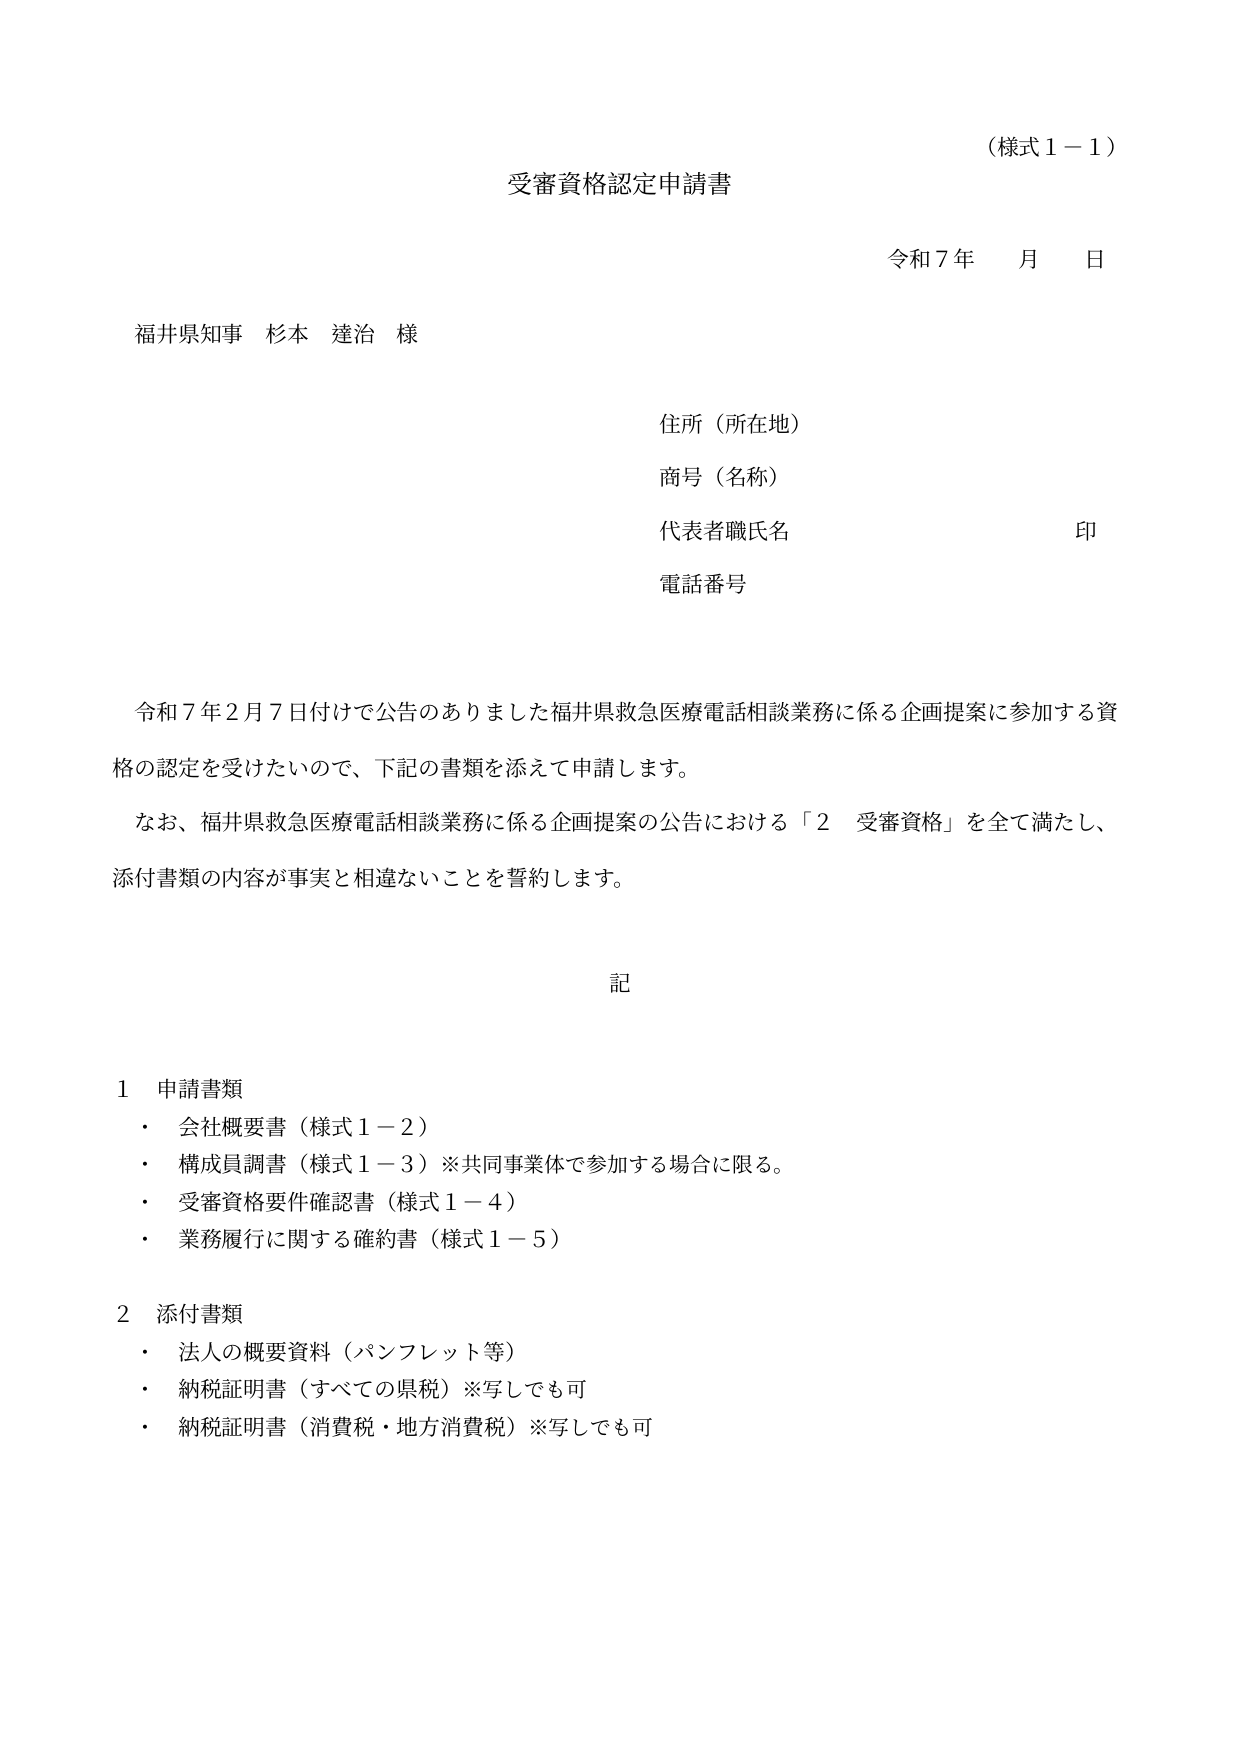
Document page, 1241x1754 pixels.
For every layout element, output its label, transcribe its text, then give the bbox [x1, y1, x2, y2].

text 代表者職氏名 印 [112, 511, 1128, 548]
text ・ 納税証明書（すべての県税）※写しでも可 [112, 1369, 1128, 1407]
text 商号（名称） [112, 458, 1128, 495]
text ・ 納税証明書（消費税・地方消費税）※写しでも可 [112, 1407, 1128, 1444]
text ・ 法人の概要資料（パンフレット等） [112, 1332, 1128, 1369]
text ２ 添付書類 [112, 1294, 1128, 1332]
text ・ 受審資格要件確認書（様式１－４） [112, 1182, 1128, 1219]
text 福井県知事 杉本 達治 様 [112, 314, 1128, 352]
text ・ 会社概要書（様式１－２） [112, 1107, 1128, 1144]
text 電話番号 [112, 564, 1128, 602]
text 令和７年 月 日 [112, 239, 1106, 277]
subtitle 記 [112, 964, 1128, 1001]
text ・ 業務履行に関する確約書（様式１－５） [112, 1219, 1128, 1257]
text ・ 構成員調書（様式１－３）※共同事業体で参加する場合に限る。 [112, 1144, 1128, 1182]
text なお、福井県救急医療電話相談業務に係る企画提案の公告における「２ 受審資格」を全て満たし、添付書類の内容が事実と相違ないことを誓約します。 [112, 802, 1128, 896]
text 住所（所在地） [112, 404, 1128, 442]
text １ 申請書類 [112, 1069, 1128, 1107]
text 令和７年２月７日付けで公告のありました福井県救急医療電話相談業務に係る企画提案に参加する資格の認定を受けたいので、下記の書類を添えて申請します。 [112, 692, 1128, 786]
text 受審資格認定申請書 [112, 164, 1128, 202]
text （様式１－１） [112, 127, 1128, 164]
